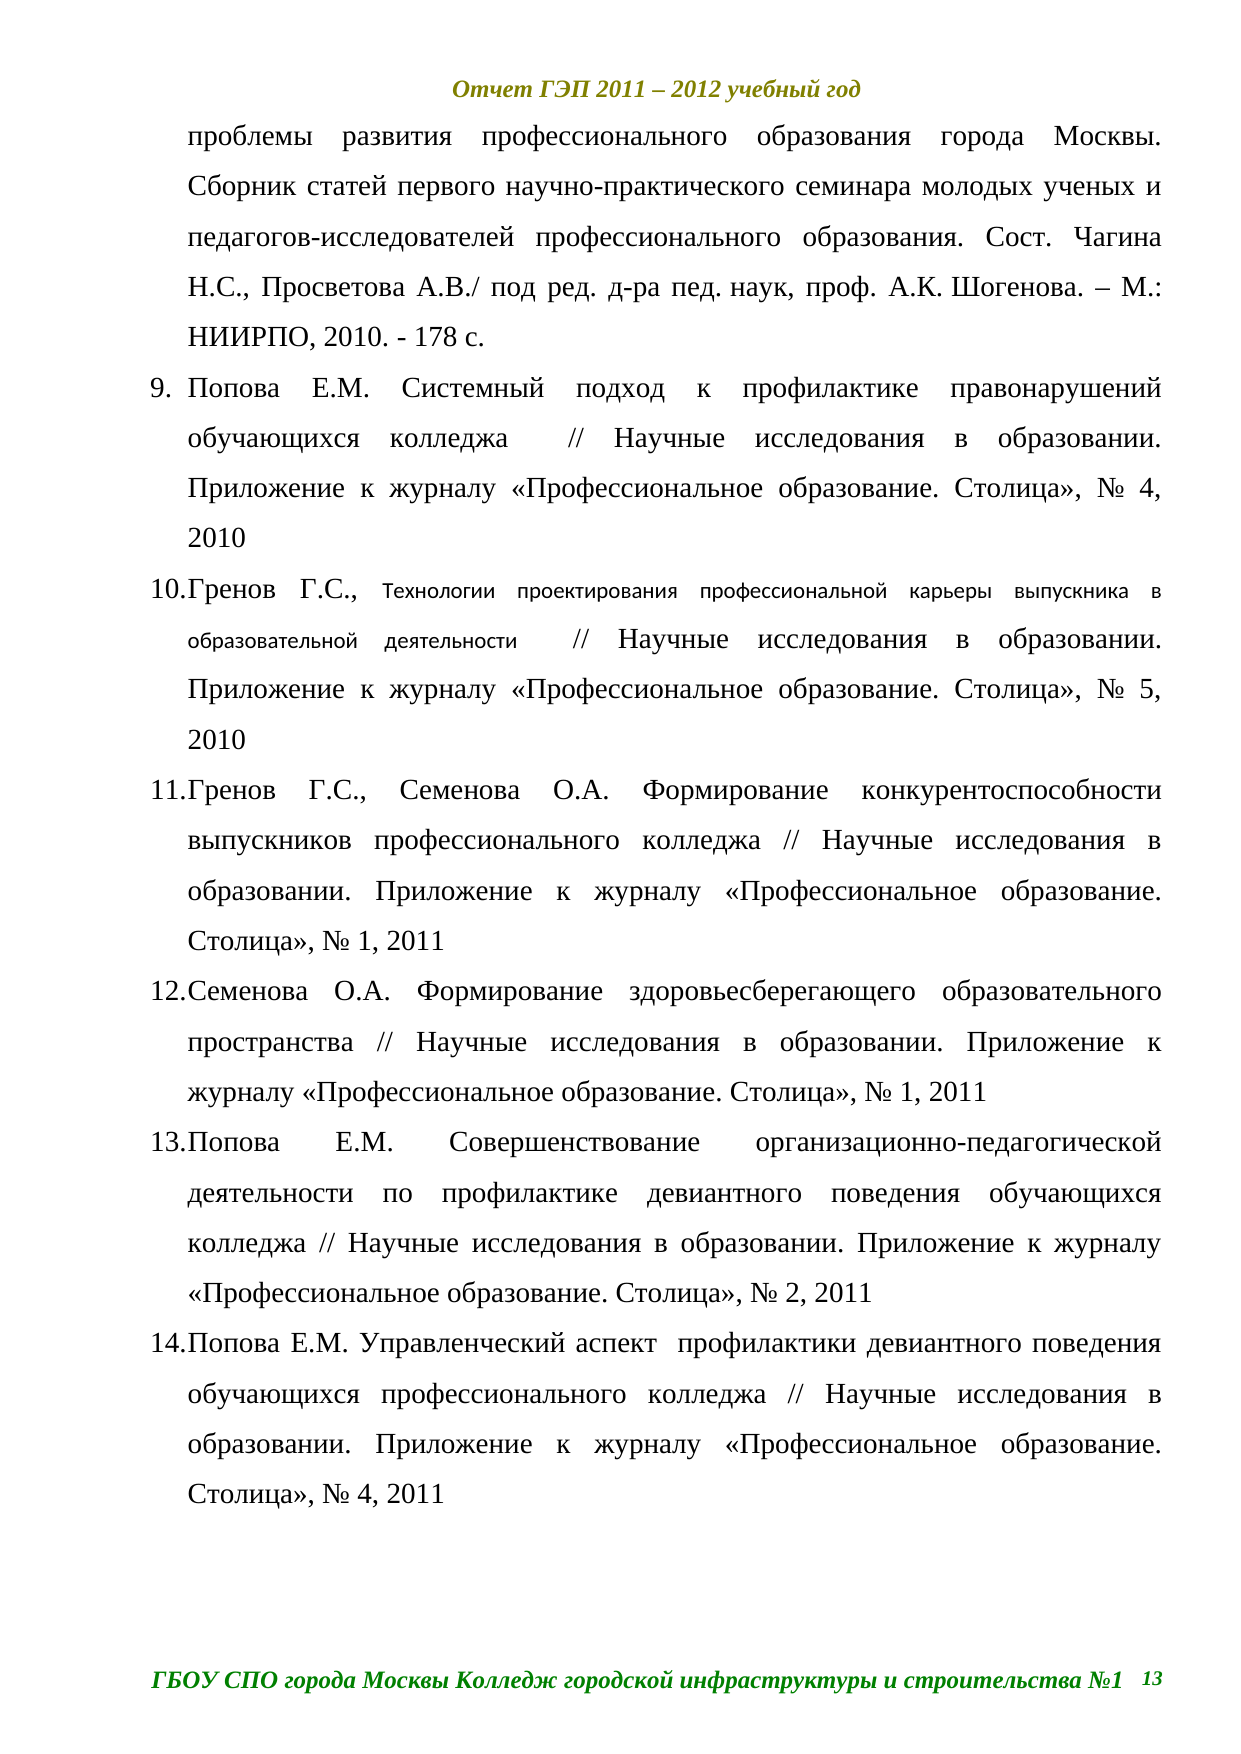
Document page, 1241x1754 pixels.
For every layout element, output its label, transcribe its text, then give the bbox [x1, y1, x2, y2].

list Попова Е.М. Управленческий аспект профилактики девиантного поведения обучающихся профессионального колледжа // Научные исследования в образовании. Приложение к журналу «Профессиональное образование. Столица», № 4, 2011 [150, 1326, 1162, 1510]
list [150, 118, 1162, 353]
list Гренов Г.С., Семенова О.А. Формирование конкурентоспособности выпускников профессионального колледжа // Научные исследования в образовании. Приложение к журналу «Профессиональное образование. Столица», № 1, 2011 [150, 772, 1162, 957]
list Гренов Г.С., Технологии проектирования профессиональной карьеры выпускника в образовательной деятельности // Научные исследования в образовании. Приложение к журналу «Профессиональное образование. Столица», № 5, 2010 [150, 571, 1162, 755]
list Семенова О.А. Формирование здоровьесберегающего образовательного пространства // Научные исследования в образовании. Приложение к журналу «Профессиональное образование. Столица», № 1, 2011 [150, 973, 1162, 1108]
list Попова Е.М. Совершенствование организационно-педагогической деятельности по профилактике девиантного поведения обучающихся колледжа // Научные исследования в образовании. Приложение к журналу «Профессиональное образование. Столица», № 2, 2011 [150, 1124, 1162, 1309]
list Попова Е.М. Системный подход к профилактике правонарушений обучающихся колледжа // Научные исследования в образовании. Приложение к журналу «Профессиональное образование. Столица», № 4, 2010 [150, 370, 1162, 554]
